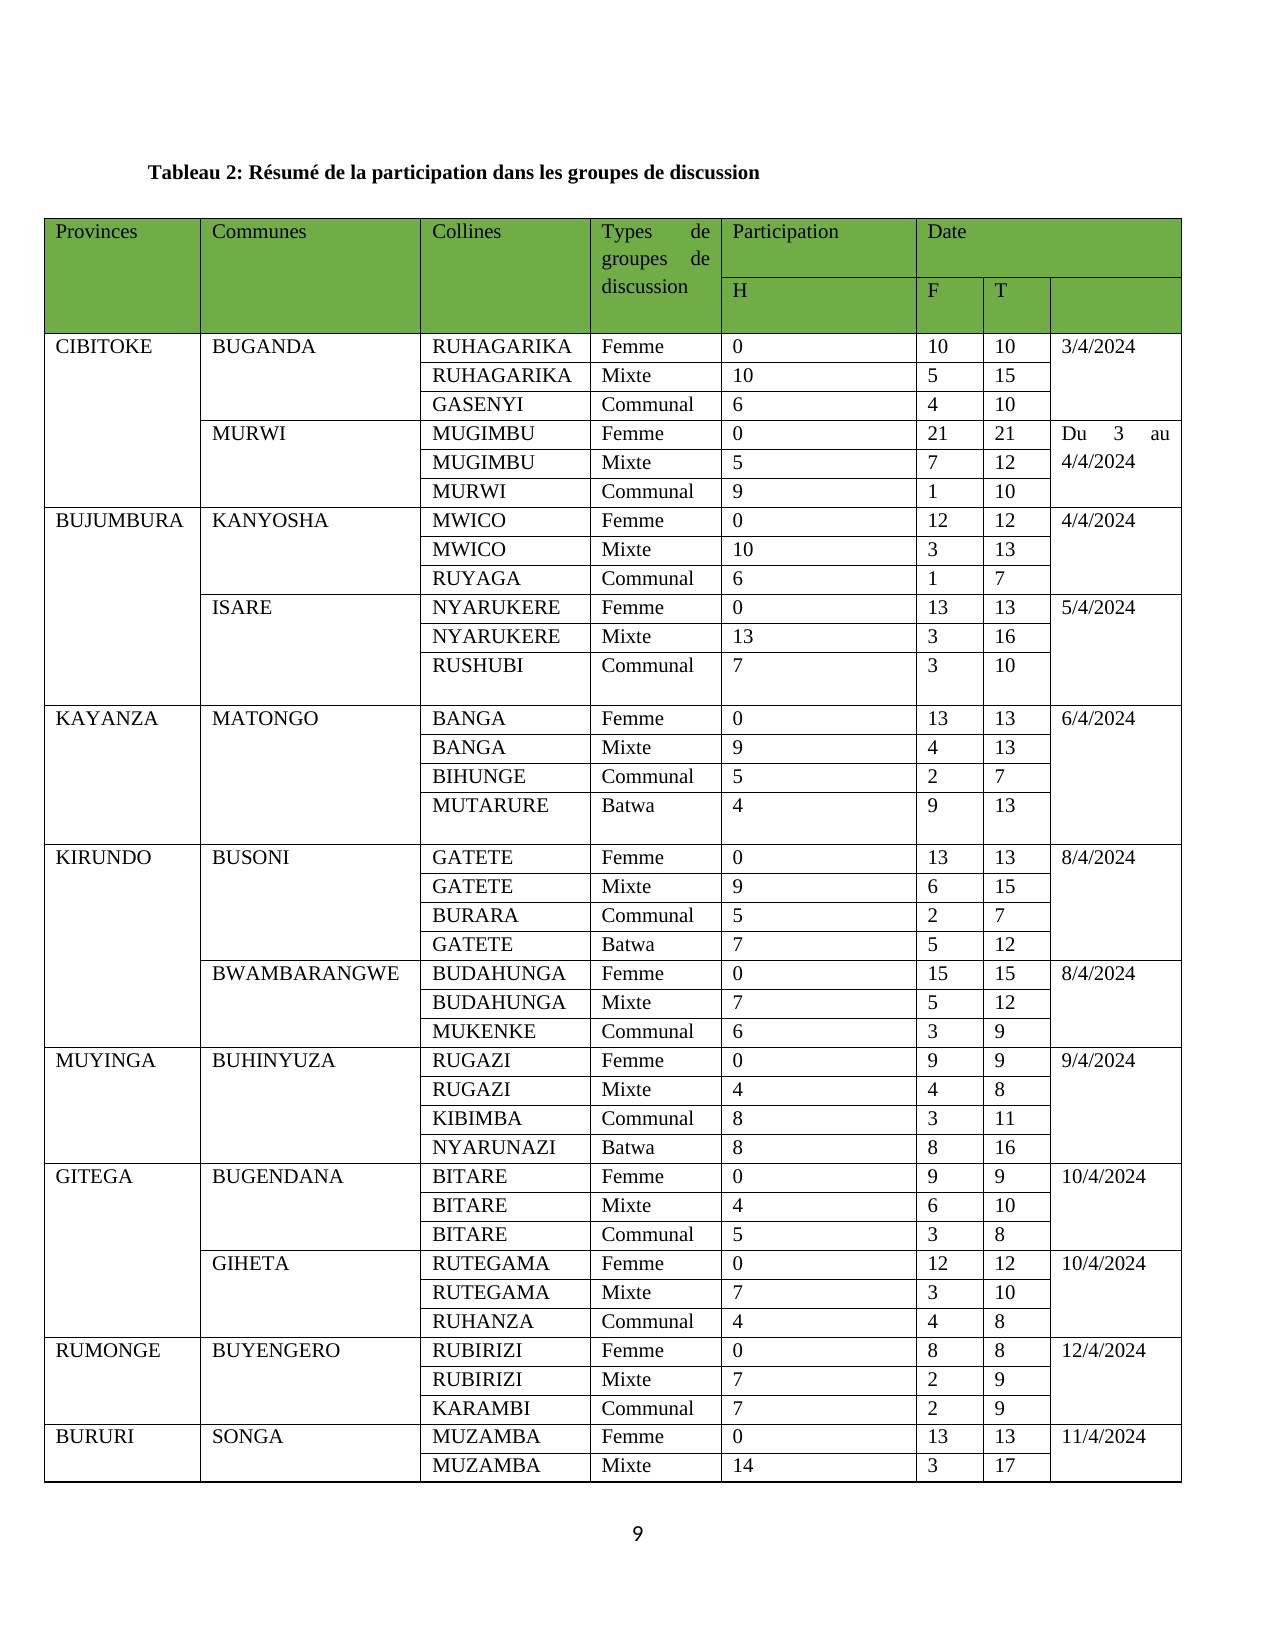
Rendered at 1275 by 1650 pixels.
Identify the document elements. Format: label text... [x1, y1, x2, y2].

table_header Participation [722, 219, 916, 277]
table_cell Communal [591, 1309, 721, 1337]
table_cell 7 [722, 1367, 916, 1394]
table_cell 13 [984, 537, 1050, 565]
table_cell RUYAGA [421, 566, 590, 594]
table_cell 10 [984, 1280, 1050, 1308]
table_cell MUZAMBA [421, 1425, 590, 1452]
table_cell Femme [591, 1164, 721, 1192]
table_cell 10 [917, 334, 983, 362]
table_cell 9 [917, 1164, 983, 1192]
table_cell 9/4/2024 [1051, 1048, 1181, 1163]
table_cell BUYENGERO [201, 1338, 420, 1423]
table_cell Batwa [591, 793, 721, 844]
table_cell 13 [917, 845, 983, 873]
table_cell 12/4/2024 [1051, 1338, 1181, 1423]
table_cell Communal [591, 392, 721, 420]
table_header Types de groupes de discussion [591, 219, 721, 333]
table_cell Femme [591, 1048, 721, 1076]
table_cell 11/4/2024 [1051, 1425, 1181, 1481]
table_cell BUDAHUNGA [421, 990, 590, 1018]
table_cell 4 [917, 1309, 983, 1337]
table_cell 3 [917, 537, 983, 565]
table_cell 17 [984, 1454, 1050, 1481]
table_cell RUBIRIZI [421, 1338, 590, 1366]
table_cell 2 [917, 1396, 983, 1423]
table_cell 9 [984, 1048, 1050, 1076]
table_cell Femme [591, 334, 721, 362]
table_cell ISARE [201, 595, 420, 705]
table_cell BANGA [421, 706, 590, 734]
table_cell Mixte [591, 363, 721, 391]
table_cell 13 [917, 706, 983, 734]
table_cell Mixte [591, 1280, 721, 1308]
table_cell 15 [917, 961, 983, 989]
table_cell H [722, 278, 916, 333]
table_cell Mixte [591, 990, 721, 1018]
table_cell GITEGA [45, 1164, 200, 1337]
table_cell Mixte [591, 1077, 721, 1105]
table_cell 0 [722, 334, 916, 362]
table_cell Femme [591, 595, 721, 623]
table_cell 8 [722, 1106, 916, 1134]
table_cell RUTEGAMA [421, 1251, 590, 1279]
table_cell 8/4/2024 [1051, 961, 1181, 1047]
table_cell 9 [722, 874, 916, 902]
table_cell MURWI [201, 421, 420, 507]
table_cell GATETE [421, 845, 590, 873]
table_cell BUGANDA [201, 334, 420, 420]
table_cell 13 [722, 624, 916, 652]
table_cell 0 [722, 508, 916, 536]
table_cell 8/4/2024 [1051, 845, 1181, 960]
table_cell Femme [591, 1338, 721, 1366]
table_cell 0 [722, 1164, 916, 1192]
table_cell 5 [722, 903, 916, 931]
table_cell 9 [984, 1367, 1050, 1394]
table_cell 0 [722, 1251, 916, 1279]
table_cell 12 [984, 990, 1050, 1018]
table_cell Femme [591, 706, 721, 734]
table_cell 4 [722, 1309, 916, 1337]
table_cell 13 [917, 1425, 983, 1452]
table_cell GASENYI [421, 392, 590, 420]
table_cell CIBITOKE [45, 334, 200, 507]
table_cell 6 [722, 1019, 916, 1047]
table_cell 9 [984, 1396, 1050, 1423]
table_cell 10 [984, 653, 1050, 705]
table_cell Du 3 au 4/4/2024 [1051, 421, 1181, 507]
table_cell Mixte [591, 624, 721, 652]
table_cell MURWI [421, 479, 590, 507]
table_cell 12 [984, 932, 1050, 960]
table_cell NYARUKERE [421, 595, 590, 623]
table_cell 3 [917, 1222, 983, 1250]
table_cell 8 [917, 1135, 983, 1163]
table_cell 9 [984, 1019, 1050, 1047]
table_cell BUSONI [201, 845, 420, 960]
table_cell GATETE [421, 932, 590, 960]
table_cell 5 [722, 450, 916, 478]
table_cell BUDAHUNGA [421, 961, 590, 989]
table_cell Femme [591, 421, 721, 449]
table_cell 8 [984, 1222, 1050, 1250]
table_cell 1 [917, 479, 983, 507]
table_cell 12 [984, 450, 1050, 478]
table_cell KANYOSHA [201, 508, 420, 594]
text Tableau 2: Résumé de la participation dans les groupes de discussion [148, 160, 1127, 184]
table_cell 14 [722, 1454, 916, 1481]
table_cell 13 [984, 735, 1050, 763]
table_header Date [917, 219, 1181, 277]
table_cell BITARE [421, 1222, 590, 1250]
table_cell RUGAZI [421, 1048, 590, 1076]
table_cell [1051, 278, 1181, 333]
table_cell 4 [917, 1077, 983, 1105]
table_cell Communal [591, 479, 721, 507]
table_cell 9 [984, 1164, 1050, 1192]
table_cell 3 [917, 624, 983, 652]
table_header Collines [421, 219, 590, 333]
table_cell 8 [722, 1135, 916, 1163]
table_cell 11 [984, 1106, 1050, 1134]
table_cell 13 [984, 706, 1050, 734]
table_cell BUJUMBURA [45, 508, 200, 705]
table_cell 6 [917, 1193, 983, 1221]
table_cell 10 [722, 537, 916, 565]
table_cell 4 [722, 793, 916, 844]
table_cell KIRUNDO [45, 845, 200, 1047]
table_cell BWAMBARANGWE [201, 961, 420, 1047]
table_cell 6 [722, 566, 916, 594]
table_cell 7 [722, 990, 916, 1018]
table_cell 7 [722, 653, 916, 705]
table_cell 13 [984, 595, 1050, 623]
table_cell 1 [917, 566, 983, 594]
table_cell Femme [591, 961, 721, 989]
table_cell 12 [917, 1251, 983, 1279]
table_cell MUGIMBU [421, 421, 590, 449]
table_cell 6/4/2024 [1051, 706, 1181, 844]
table_cell BANGA [421, 735, 590, 763]
table_cell 0 [722, 595, 916, 623]
table_cell 9 [722, 735, 916, 763]
table_cell 3 [917, 653, 983, 705]
table_cell MATONGO [201, 706, 420, 844]
table_cell 15 [984, 363, 1050, 391]
table_cell 4/4/2024 [1051, 508, 1181, 594]
table_cell KARAMBI [421, 1396, 590, 1423]
table_cell 5/4/2024 [1051, 595, 1181, 705]
table_cell 3 [917, 1019, 983, 1047]
table_cell 2 [917, 764, 983, 792]
table_cell Mixte [591, 1193, 721, 1221]
table_cell 3 [917, 1454, 983, 1481]
table_cell Communal [591, 1106, 721, 1134]
table_cell F [917, 278, 983, 333]
table_cell 7 [984, 903, 1050, 931]
table_cell MWICO [421, 537, 590, 565]
table_cell BURARA [421, 903, 590, 931]
table_cell 10 [984, 479, 1050, 507]
table_cell 7 [722, 1396, 916, 1423]
table_cell 12 [984, 1251, 1050, 1279]
table_cell 3 [917, 1106, 983, 1134]
table_cell RUHAGARIKA [421, 334, 590, 362]
table_cell 16 [984, 1135, 1050, 1163]
table_header Communes [201, 219, 420, 333]
table_cell 3 [917, 1280, 983, 1308]
table_cell RUHAGARIKA [421, 363, 590, 391]
table_cell 4 [722, 1077, 916, 1105]
table_cell 5 [917, 990, 983, 1018]
table_cell RUGAZI [421, 1077, 590, 1105]
table_cell Mixte [591, 735, 721, 763]
table_cell RUTEGAMA [421, 1280, 590, 1308]
table_cell Communal [591, 1019, 721, 1047]
table_cell 21 [917, 421, 983, 449]
table_cell 10/4/2024 [1051, 1164, 1181, 1250]
table_cell 8 [917, 1338, 983, 1366]
table_cell 13 [984, 845, 1050, 873]
table_cell BIHUNGE [421, 764, 590, 792]
table_cell Mixte [591, 1367, 721, 1394]
table_cell GIHETA [201, 1251, 420, 1337]
table_cell SONGA [201, 1425, 420, 1481]
table_cell 7 [917, 450, 983, 478]
table_cell KIBIMBA [421, 1106, 590, 1134]
table_cell Batwa [591, 1135, 721, 1163]
table_cell GATETE [421, 874, 590, 902]
table_cell 2 [917, 1367, 983, 1394]
table_cell 13 [984, 793, 1050, 844]
table_cell 0 [722, 1425, 916, 1452]
table_cell 15 [984, 874, 1050, 902]
table_cell 4 [917, 735, 983, 763]
table_cell Communal [591, 1396, 721, 1423]
table_cell 7 [984, 566, 1050, 594]
table_cell 4 [917, 392, 983, 420]
table_cell 3/4/2024 [1051, 334, 1181, 420]
table_cell MUTARURE [421, 793, 590, 844]
table_cell 8 [984, 1338, 1050, 1366]
table_cell RUBIRIZI [421, 1367, 590, 1394]
table_cell 9 [722, 479, 916, 507]
table_cell Batwa [591, 932, 721, 960]
table_cell 0 [722, 421, 916, 449]
table_cell 0 [722, 706, 916, 734]
table_cell 5 [722, 1222, 916, 1250]
table_cell 7 [722, 932, 916, 960]
table_cell KAYANZA [45, 706, 200, 844]
table_cell MUYINGA [45, 1048, 200, 1163]
table_cell 21 [984, 421, 1050, 449]
table_cell Femme [591, 1425, 721, 1452]
table_cell 12 [917, 508, 983, 536]
table_cell MUKENKE [421, 1019, 590, 1047]
table_cell Femme [591, 508, 721, 536]
table_cell 0 [722, 845, 916, 873]
table_cell RUHANZA [421, 1309, 590, 1337]
table_cell MUGIMBU [421, 450, 590, 478]
table_cell Communal [591, 764, 721, 792]
table_cell 5 [917, 363, 983, 391]
table_cell 10 [984, 334, 1050, 362]
table_cell Femme [591, 845, 721, 873]
table_cell 5 [722, 764, 916, 792]
table_cell Communal [591, 566, 721, 594]
table_cell 8 [984, 1309, 1050, 1337]
table_cell RUMONGE [45, 1338, 200, 1423]
table_cell BITARE [421, 1164, 590, 1192]
table_cell 12 [984, 508, 1050, 536]
table_header Provinces [45, 219, 200, 333]
table_cell Mixte [591, 450, 721, 478]
table_cell BUHINYUZA [201, 1048, 420, 1163]
table_cell 10 [722, 363, 916, 391]
table_cell 7 [984, 764, 1050, 792]
table_cell 5 [917, 932, 983, 960]
table_cell T [984, 278, 1050, 333]
table_cell NYARUNAZI [421, 1135, 590, 1163]
table_cell 10 [984, 392, 1050, 420]
table_cell 8 [984, 1077, 1050, 1105]
table_cell 4 [722, 1193, 916, 1221]
table_cell BURURI [45, 1425, 200, 1481]
table_cell 10/4/2024 [1051, 1251, 1181, 1337]
table_cell NYARUKERE [421, 624, 590, 652]
table_cell 7 [722, 1280, 916, 1308]
table_cell 6 [722, 392, 916, 420]
table_cell Communal [591, 1222, 721, 1250]
table_cell 13 [984, 1425, 1050, 1452]
table_cell 2 [917, 903, 983, 931]
table_cell 16 [984, 624, 1050, 652]
table_cell 0 [722, 961, 916, 989]
table_cell MUZAMBA [421, 1454, 590, 1481]
table_cell MWICO [421, 508, 590, 536]
table_cell 9 [917, 1048, 983, 1076]
table_cell Mixte [591, 874, 721, 902]
table_cell Communal [591, 903, 721, 931]
table_cell 10 [984, 1193, 1050, 1221]
table_cell 13 [917, 595, 983, 623]
table_cell Communal [591, 653, 721, 705]
table_cell 6 [917, 874, 983, 902]
table_cell Mixte [591, 537, 721, 565]
table_cell Femme [591, 1251, 721, 1279]
table_cell 15 [984, 961, 1050, 989]
table_cell 0 [722, 1338, 916, 1366]
table_cell Mixte [591, 1454, 721, 1481]
table_cell RUSHUBI [421, 653, 590, 705]
table_cell BUGENDANA [201, 1164, 420, 1250]
table_cell 0 [722, 1048, 916, 1076]
table_cell BITARE [421, 1193, 590, 1221]
table_cell 9 [917, 793, 983, 844]
